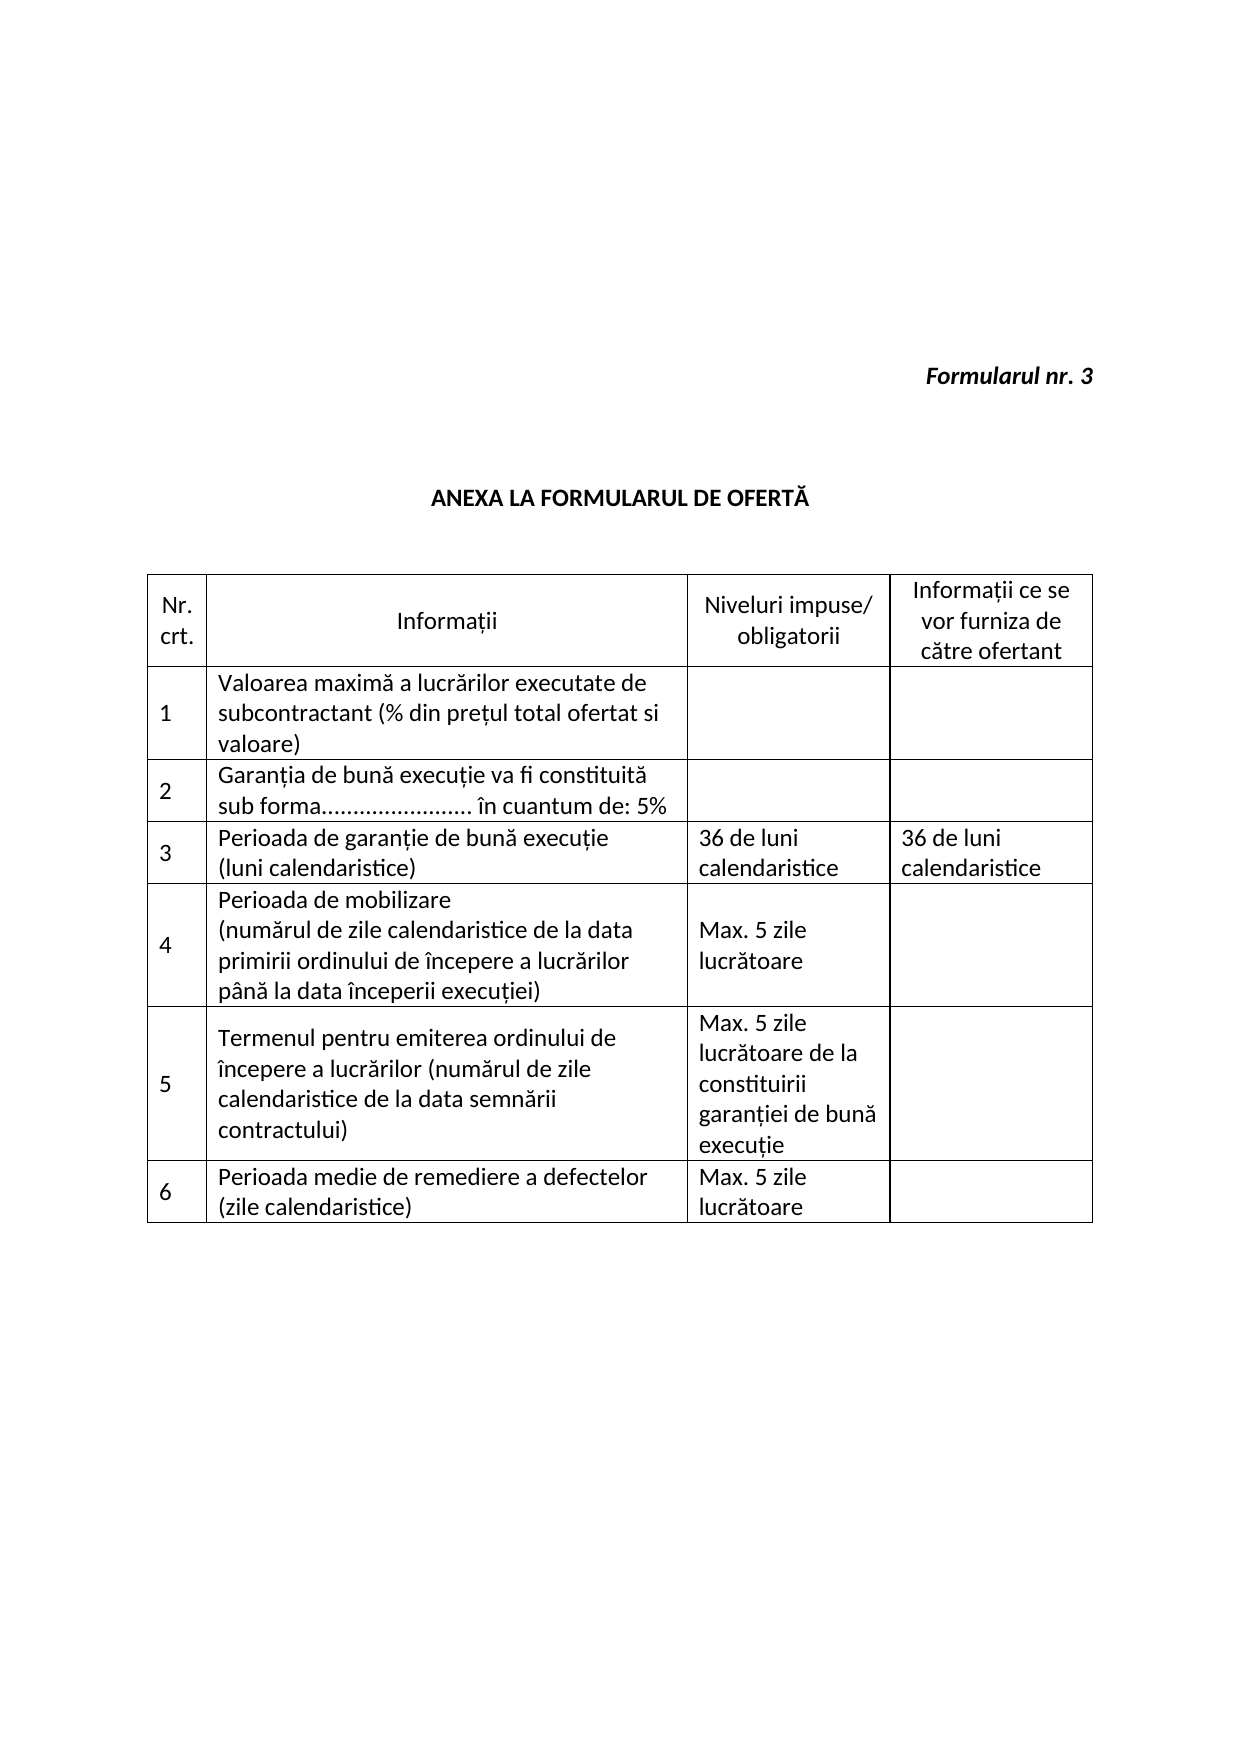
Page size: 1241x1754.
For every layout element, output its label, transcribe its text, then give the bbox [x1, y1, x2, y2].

table_cell 36 de luni calendaristice [891, 822, 1092, 883]
table_cell Garanţia de bună execuţie va fi constituită sub forma........................ în cuantum de: 5% [207, 760, 687, 821]
text ANEXA LA FORMULARUL DE OFERTĂ [148, 482, 1092, 512]
table_header Nr. crt. [148, 575, 206, 666]
table_cell [891, 1007, 1092, 1159]
table_cell Perioada de mobilizare (numărul de zile calendaristice de la data primirii ordinului de începere a lucrărilor până la data începerii execuţiei) [207, 884, 687, 1006]
table_cell [891, 884, 1092, 1006]
table_cell [688, 667, 889, 759]
table_cell 36 de luni calendaristice [688, 822, 889, 883]
table_header Informații ce se vor furniza de către ofertant [891, 575, 1092, 666]
table_cell Termenul pentru emiterea ordinului de începere a lucrărilor (numărul de zile calendaristice de la data semnării contractului) [207, 1007, 687, 1159]
table_cell Perioada medie de remediere a defectelor (zile calendaristice) [207, 1161, 687, 1222]
table_cell 5 [148, 1007, 206, 1159]
text Formularul nr. 3 [148, 360, 1092, 390]
table_cell Perioada de garanţie de bună execuție (luni calendaristice) [207, 822, 687, 883]
table_cell [891, 667, 1092, 759]
table_cell [891, 760, 1092, 821]
table_cell 6 [148, 1161, 206, 1222]
table_cell 2 [148, 760, 206, 821]
table_header Informații [207, 575, 687, 666]
table_cell 1 [148, 667, 206, 759]
table_cell [891, 1161, 1092, 1222]
table_cell 4 [148, 884, 206, 1006]
table_cell Valoarea maximă a lucrărilor executate de subcontractant (% din preţul total ofertat si valoare) [207, 667, 687, 759]
table_header Niveluri impuse/ obligatorii [688, 575, 889, 666]
table_cell Max. 5 zile lucrătoare [688, 1161, 889, 1222]
table_cell [688, 760, 889, 821]
table_cell 3 [148, 822, 206, 883]
table_cell Max. 5 zile lucrătoare [688, 884, 889, 1006]
table_cell Max. 5 zile lucrătoare de la constituirii garanției de bună execuție [688, 1007, 889, 1159]
